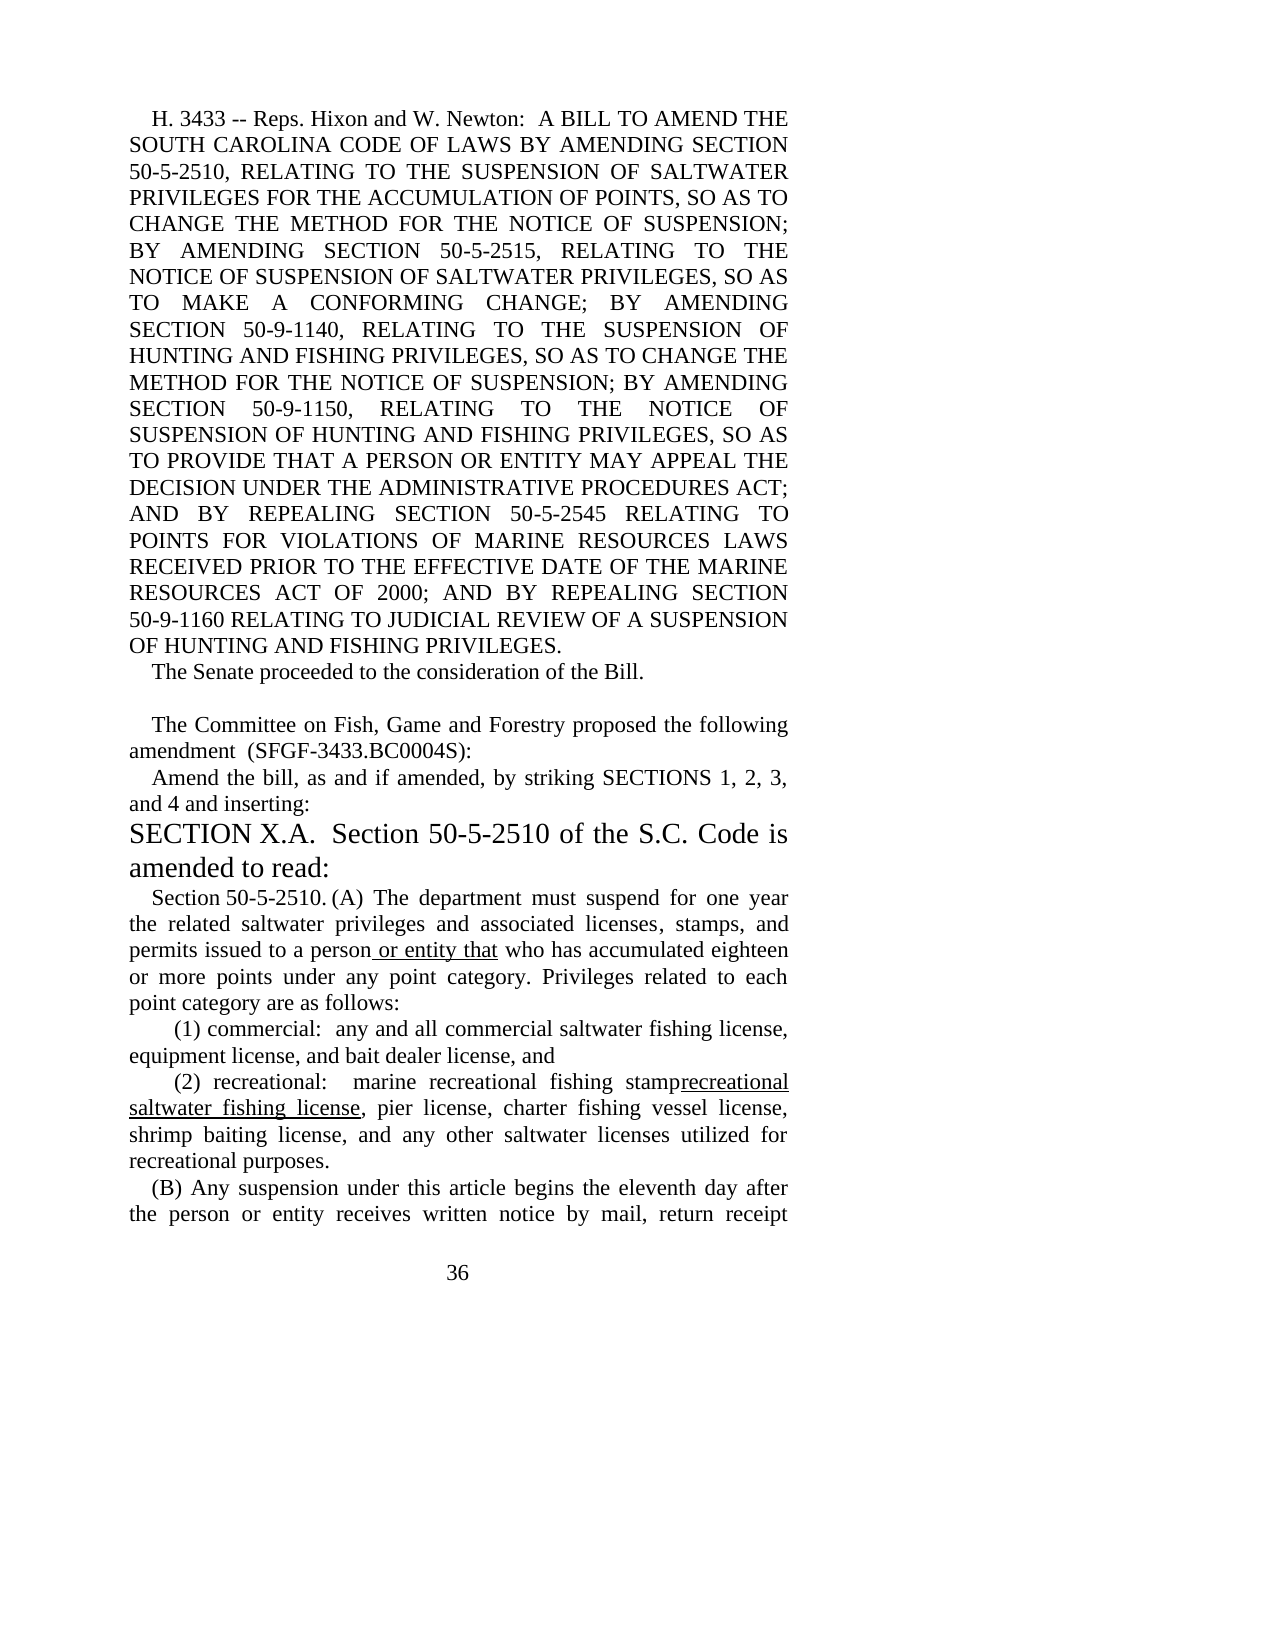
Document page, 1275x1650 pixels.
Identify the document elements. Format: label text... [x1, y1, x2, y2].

text H. 3433 -- Reps. Hixon and W. Newton: A BILL TO AMEND THE SOUTH CAROLINA CODE OF LAWS BY AMENDING SECTION 50‑5‑2510, RELATING TO THE SUSPENSION OF SALTWATER PRIVILEGES FOR THE ACCUMULATION OF POINTS, SO AS TO CHANGE THE METHOD FOR THE NOTICE OF SUSPENSION; BY AMENDING SECTION 50‑5‑2515, RELATING TO THE NOTICE OF SUSPENSION OF SALTWATER PRIVILEGES, SO AS TO MAKE A CONFORMING CHANGE; BY AMENDING SECTION 50‑9‑1140, RELATING TO THE SUSPENSION OF HUNTING AND FISHING PRIVILEGES, SO AS TO CHANGE THE METHOD FOR THE NOTICE OF SUSPENSION; BY AMENDING SECTION 50‑9‑1150, RELATING TO THE NOTICE OF SUSPENSION OF HUNTING AND FISHING PRIVILEGES, SO AS TO PROVIDE THAT A PERSON OR ENTITY MAY APPEAL THE DECISION UNDER THE ADMINISTRATIVE PROCEDURES ACT; AND BY REPEALING SECTION 50‑5‑2545 RELATING TO POINTS FOR VIOLATIONS OF MARINE RESOURCES LAWS RECEIVED PRIOR TO THE EFFECTIVE DATE OF THE MARINE RESOURCES ACT OF 2000; AND BY REPEALING SECTION 50‑9‑1160 RELATING TO JUDICIAL REVIEW OF A SUSPENSION OF HUNTING AND FISHING PRIVILEGES. [129, 105, 789, 658]
text Amend the bill, as and if amended, by striking SECTIONS 1, 2, 3, and 4 and inserting: [129, 764, 789, 817]
text The Committee on Fish, Game and Forestry proposed the following amendment (SFGF-3433.BC0004S): [129, 711, 789, 764]
text The Senate proceeded to the consideration of the Bill. [129, 658, 789, 685]
